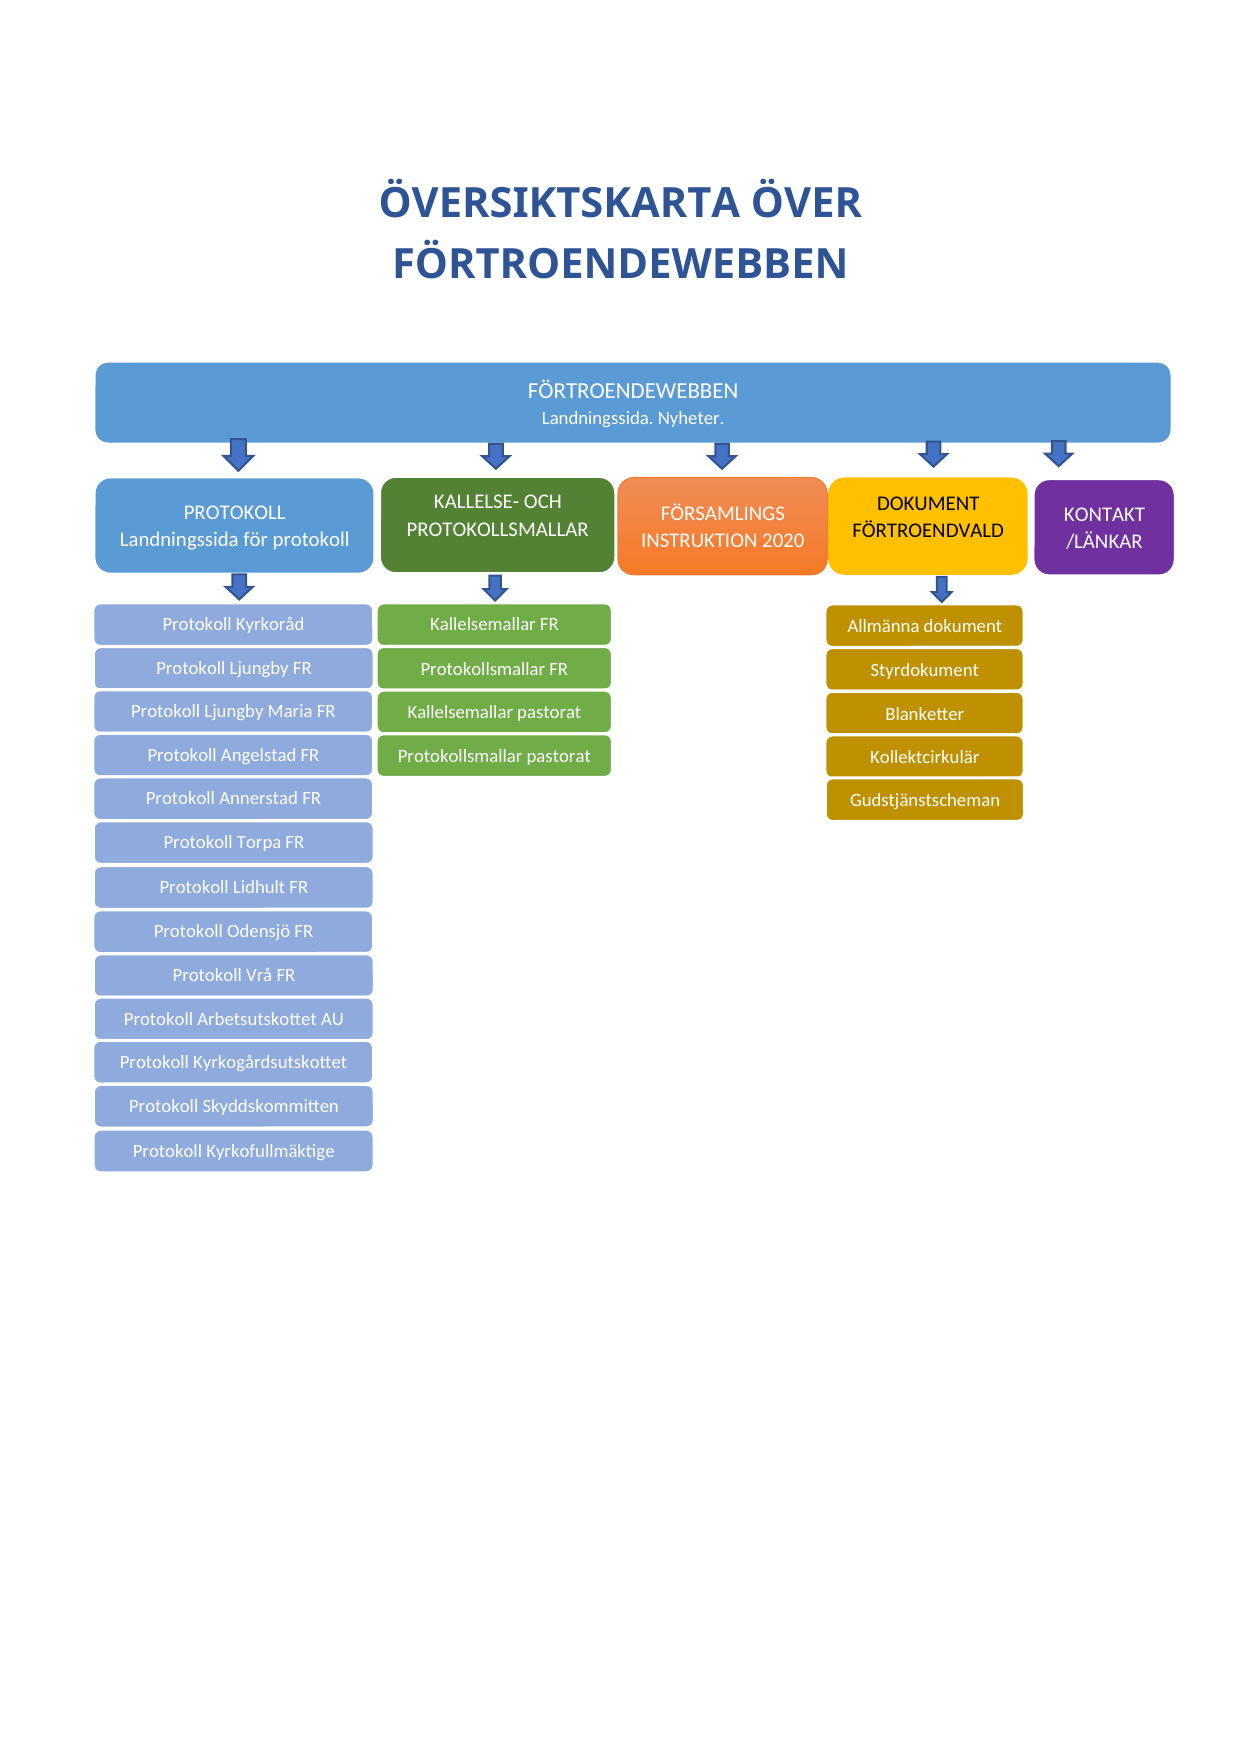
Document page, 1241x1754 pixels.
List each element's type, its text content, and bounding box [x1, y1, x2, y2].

subtitle ÖVERSIKTSKARTA ÖVER FÖRTROENDEWEBBEN [148, 173, 1093, 291]
